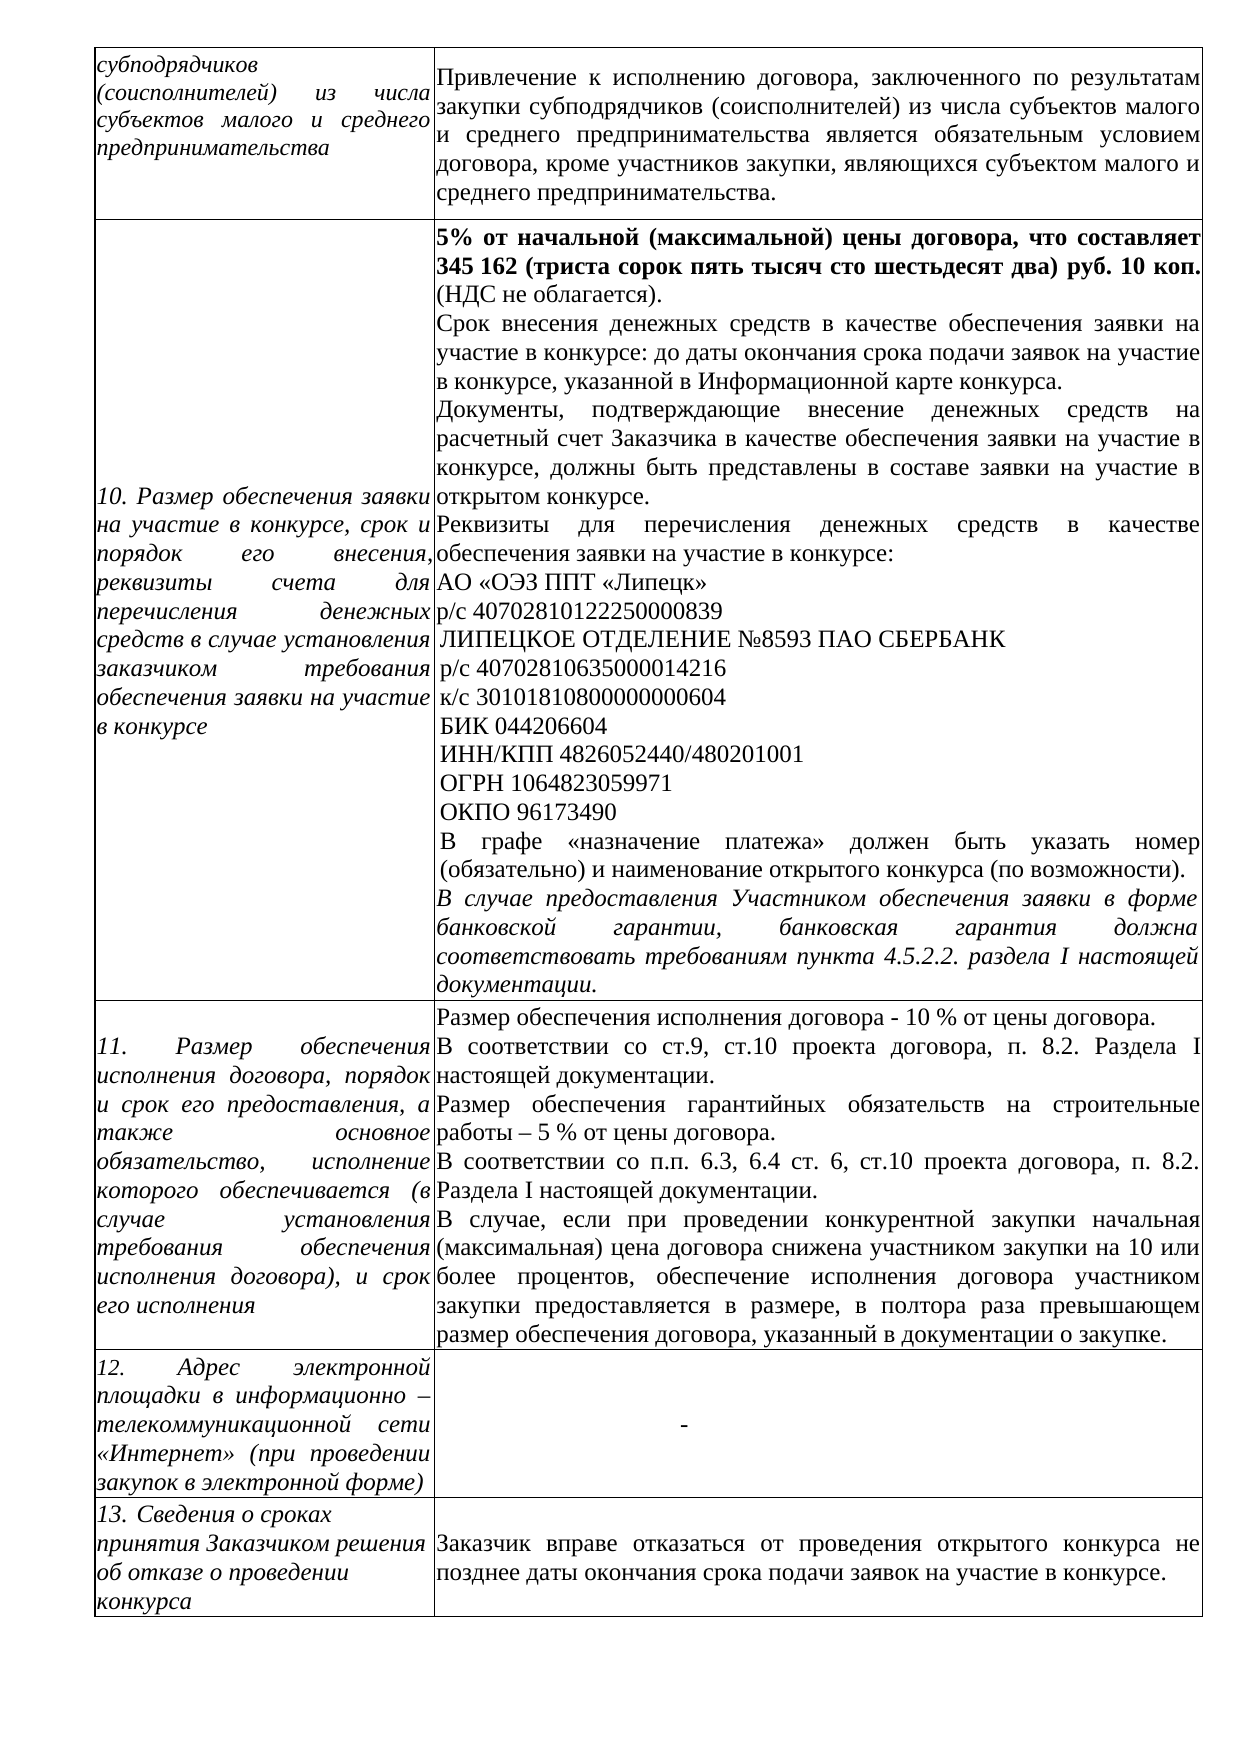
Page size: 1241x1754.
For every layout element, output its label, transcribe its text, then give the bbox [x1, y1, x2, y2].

table_cell 12. Адрес электронной площадки в информационно – телекоммуникационной сети «Интернет» (при проведении закупок в электронной форме) [96, 1350, 434, 1497]
table_cell 11. Размер обеспечения исполнения договора, порядок и срок его предоставления, а также основное обязательство, исполнение которого обеспечивается (в случае установления требования обеспечения исполнения договора), и срок его исполнения [96, 1001, 434, 1349]
table_cell 13. Сведения о сроках принятия Заказчиком решения об отказе о проведении конкурса [96, 1498, 434, 1616]
table_cell 10. Размер обеспечения заявки на участие в конкурсе, срок и порядок его внесения, реквизиты счета для перечисления денежных средств в случае установления заказчиком требования обеспечения заявки на участие в конкурсе [96, 220, 434, 1000]
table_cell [435, 48, 1202, 219]
table_cell 5% от начальной (максимальной) цены договора, что составляет 345 162 (триста сорок пять тысяч сто шестьдесят два) руб. 10 коп. (НДС не облагается). Срок внесения денежных средств в качестве обеспечения заявки на участие в конкурсе: до даты окончания срока подачи заявок на участие в конкурсе, указанной в Информационной карте конкурса. Документы, подтверждающие внесение денежных средств на расчетный счет Заказчика в качестве обеспечения заявки на участие в конкурсе, должны быть представлены в составе заявки на участие в открытом конкурсе. Реквизиты для перечисления денежных средств в качестве обеспечения заявки на участие в конкурсе: АО «ОЭЗ ППТ «Липецк» р/с 40702810122250000839 ЛИПЕЦКОЕ ОТДЕЛЕНИЕ №8593 ПАО СБЕРБАНК р/с 40702810635000014216 к/с 30101810800000000604 БИК 044206604 ИНН/КПП 4826052440/480201001 ОГРН 1064823059971 ОКПО 96173490 В графе «назначение платежа» должен быть указать номер (обязательно) и наименование открытого конкурса (по возможности). В случае предоставления Участником обеспечения заявки в форме банковской гарантии, банковская гарантия должна соответствовать требованиям пункта 4.5.2.2. раздела I настоящей документации. [435, 220, 1202, 1000]
table_cell Заказчик вправе отказаться от проведения открытого конкурса не позднее даты окончания срока подачи заявок на участие в конкурсе. [435, 1498, 1202, 1616]
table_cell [96, 48, 434, 219]
table_cell - [435, 1350, 1202, 1497]
table_cell Размер обеспечения исполнения договора - 10 % от цены договора. В соответствии со ст.9, ст.10 проекта договора, п. 8.2. Раздела I настоящей документации. Размер обеспечения гарантийных обязательств на строительные работы – 5 % от цены договора. В соответствии со п.п. 6.3, 6.4 ст. 6, ст.10 проекта договора, п. 8.2. Раздела I настоящей документации. В случае, если при проведении конкурентной закупки начальная (максимальная) цена договора снижена участником закупки на 10 или более процентов, обеспечение исполнения договора участником закупки предоставляется в размере, в полтора раза превышающем размер обеспечения договора, указанный в документации о закупке. [435, 1001, 1202, 1349]
